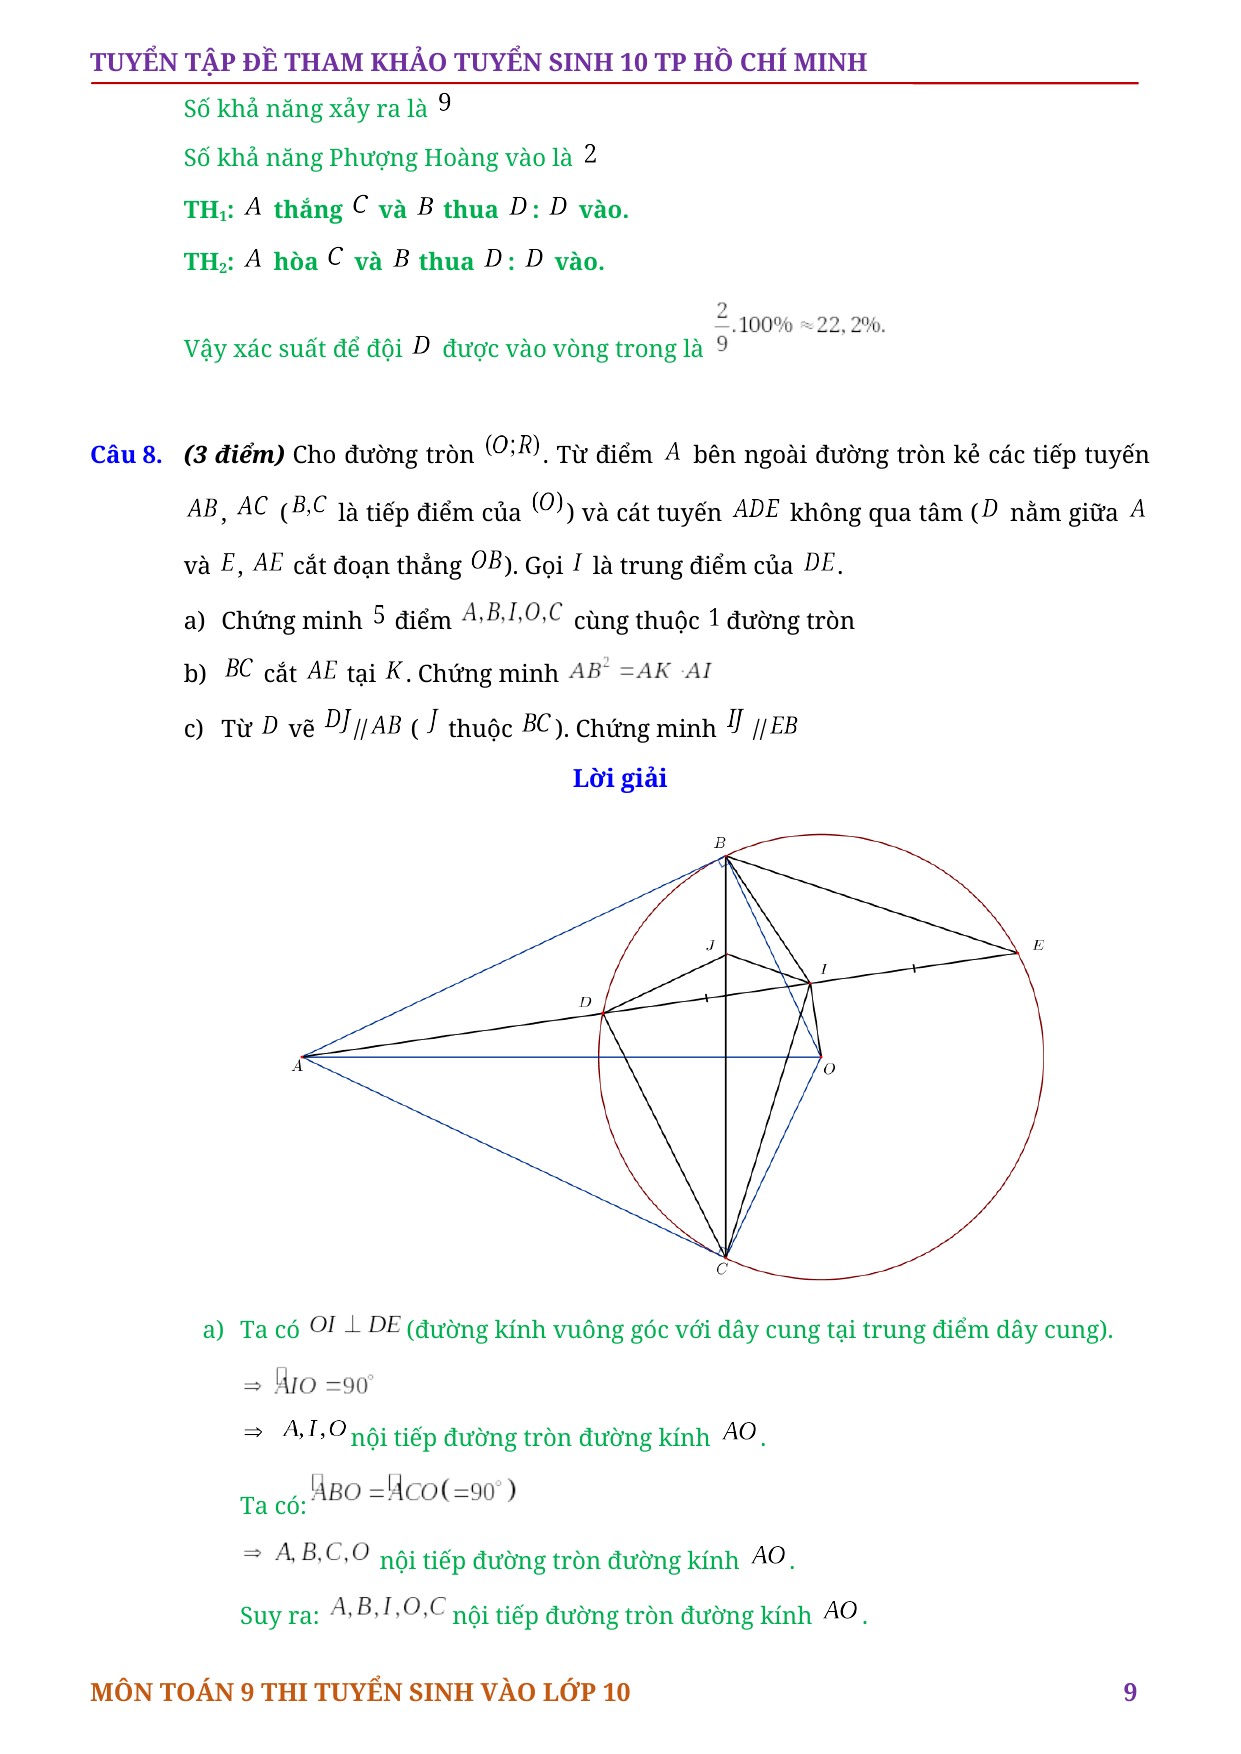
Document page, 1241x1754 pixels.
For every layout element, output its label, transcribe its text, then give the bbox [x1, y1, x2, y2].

text Vậy xác suất để đội được vào vòng trong là [184, 294, 1150, 365]
list Lời giải [90, 761, 1150, 795]
list Suy ra: nội tiếp đường tròn đường kính . [240, 1593, 1150, 1632]
list Từ vẽ // ( thuộc ). Chứng minh // [184, 706, 1150, 745]
list nội tiếp đường tròn đường kính . [240, 1537, 1150, 1576]
picture [278, 812, 1074, 1294]
list Chứng minh điểm cùng thuộc đường tròn [184, 597, 1150, 636]
text TH1: thắng và thua : vào. [184, 189, 1150, 225]
text Số khả năng xảy ra là [184, 90, 1150, 124]
list (3 điểm) Cho đường tròn . Từ điểm bên ngoài đường tròn kẻ các tiếp tuyến , ( là tiếp điểm của ) và cát tuyến không qua tâm ( nằm giữa và , cắt đoạn thẳng ). Gọi là trung điểm của . [90, 430, 1150, 581]
list Ta có: [240, 1469, 1150, 1521]
text TH2: hòa và thua : vào. [184, 242, 1150, 278]
list Ta có (đường kính vuông góc với dây cung tại trung điểm dây cung). [202, 1308, 1150, 1345]
list cắt tại . Chứng minh [184, 653, 1150, 690]
text Số khả năng Phượng Hoàng vào là [184, 140, 1150, 173]
list nội tiếp đường tròn đường kính . [240, 1414, 1150, 1453]
